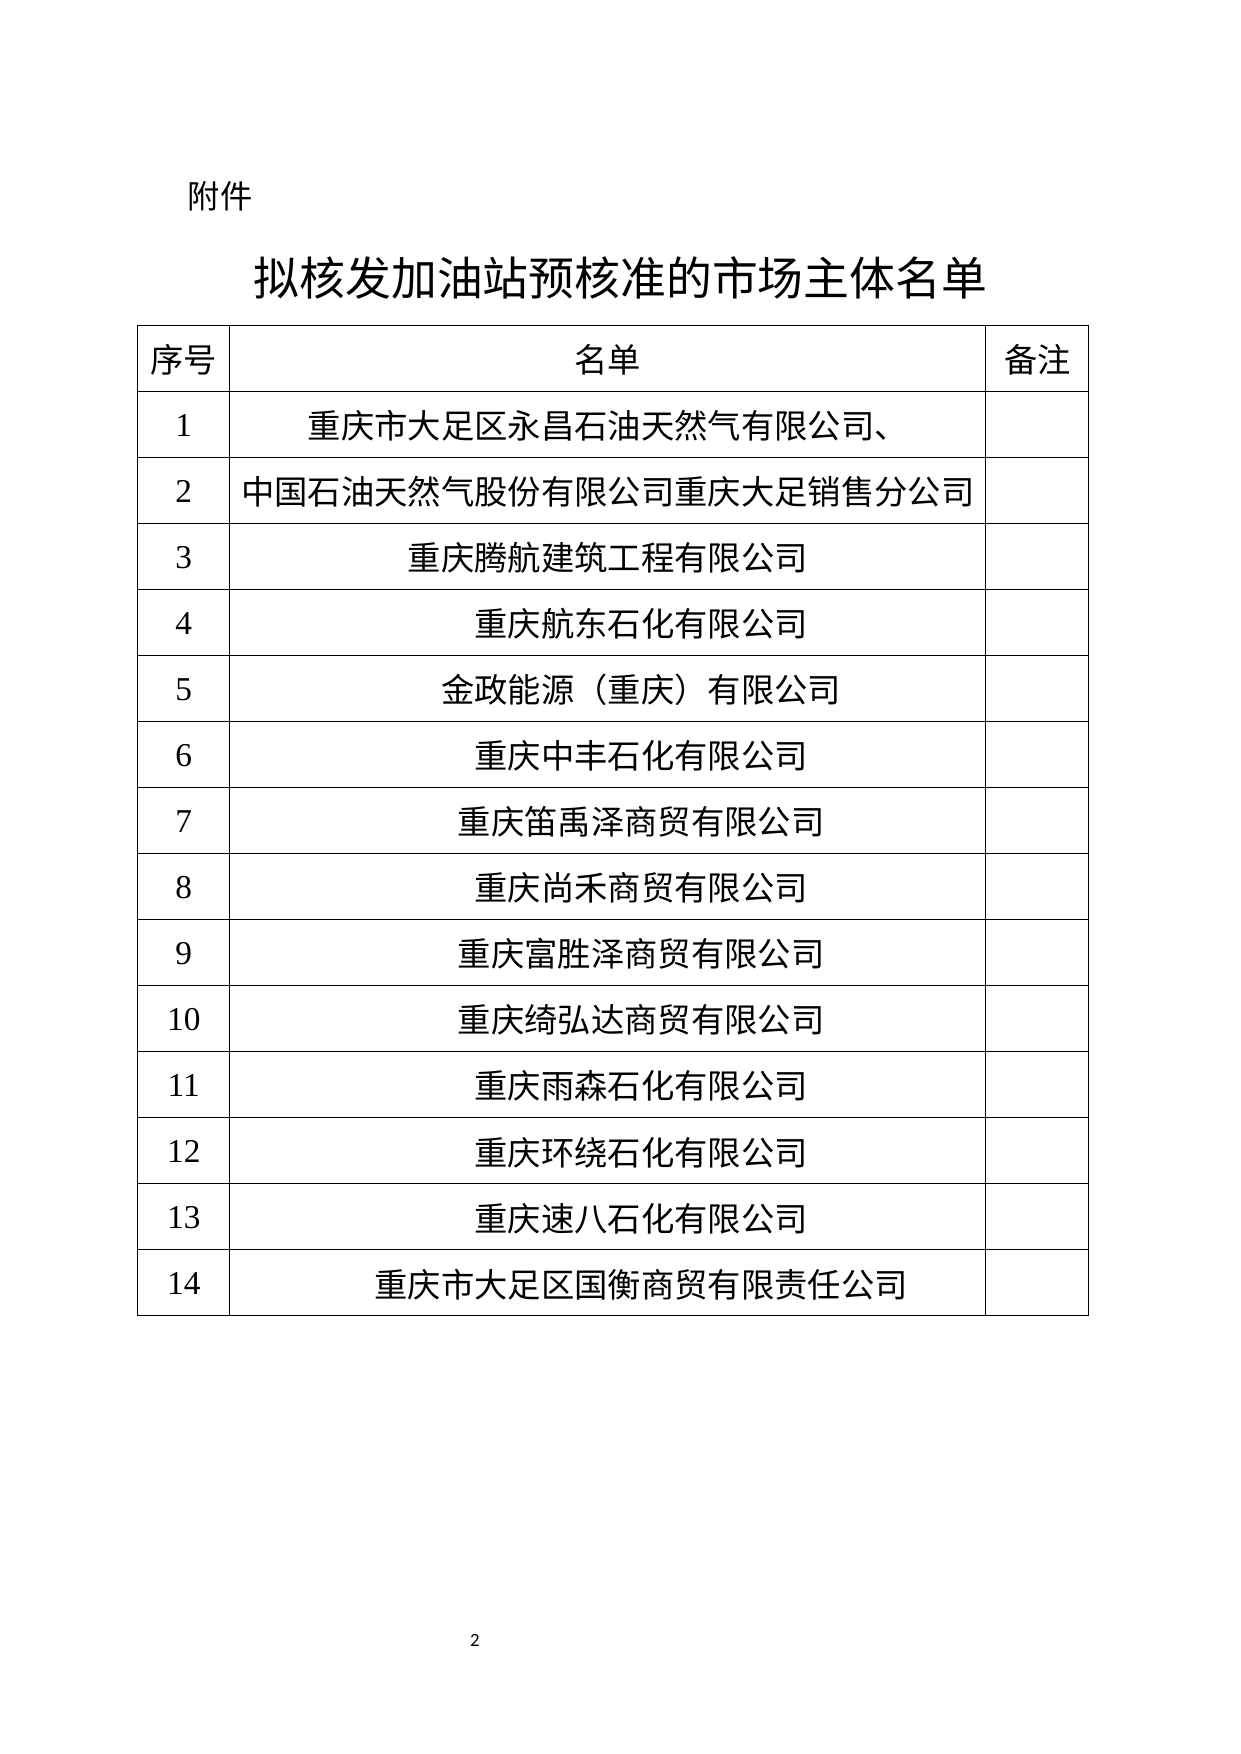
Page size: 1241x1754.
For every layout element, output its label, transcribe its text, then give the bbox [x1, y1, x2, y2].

table_header 备注 [986, 326, 1088, 391]
table_cell 重庆市大足区永昌石油天然气有限公司、 [230, 392, 985, 457]
table_cell [986, 392, 1088, 457]
table_cell [986, 656, 1088, 721]
table_cell [986, 590, 1088, 655]
table_cell [986, 1184, 1088, 1249]
table_cell 6 [138, 722, 229, 787]
table_cell 1 [138, 392, 229, 457]
table_cell 重庆雨森石化有限公司 [230, 1052, 985, 1117]
table_cell [986, 920, 1088, 985]
table_cell [986, 854, 1088, 919]
table_cell 重庆腾航建筑工程有限公司 [230, 524, 985, 589]
table_header 序号 [138, 326, 229, 391]
table_cell 重庆绮弘达商贸有限公司 [230, 986, 985, 1051]
table_cell 5 [138, 656, 229, 721]
table_cell 14 [138, 1250, 229, 1315]
table_cell [986, 986, 1088, 1051]
table_cell 2 [138, 458, 229, 523]
table_cell 中国石油天然气股份有限公司重庆大足销售分公司 [230, 458, 985, 523]
table_cell 8 [138, 854, 229, 919]
table_cell 7 [138, 788, 229, 853]
table_cell 4 [138, 590, 229, 655]
table_cell [986, 524, 1088, 589]
table_cell 重庆市大足区国衡商贸有限责任公司 [230, 1250, 985, 1315]
table_cell 重庆中丰石化有限公司 [230, 722, 985, 787]
text 附件 [187, 162, 1053, 227]
table_cell [986, 458, 1088, 523]
text 拟核发加油站预核准的市场主体名单 [187, 227, 1053, 324]
table_cell 重庆航东石化有限公司 [230, 590, 985, 655]
table_cell 重庆笛禹泽商贸有限公司 [230, 788, 985, 853]
table_cell 重庆速八石化有限公司 [230, 1184, 985, 1249]
table_header 名单 [230, 326, 985, 391]
table_cell 10 [138, 986, 229, 1051]
table_cell [986, 1250, 1088, 1315]
table_cell 9 [138, 920, 229, 985]
table_cell 11 [138, 1052, 229, 1117]
table_cell 金政能源（重庆）有限公司 [230, 656, 985, 721]
table_cell 3 [138, 524, 229, 589]
table_cell 重庆富胜泽商贸有限公司 [230, 920, 985, 985]
table_cell 重庆环绕石化有限公司 [230, 1118, 985, 1183]
table_cell [986, 788, 1088, 853]
table_cell [986, 1052, 1088, 1117]
table_cell 13 [138, 1184, 229, 1249]
table_cell 12 [138, 1118, 229, 1183]
table_cell [986, 722, 1088, 787]
table_cell [986, 1118, 1088, 1183]
table_cell 重庆尚禾商贸有限公司 [230, 854, 985, 919]
